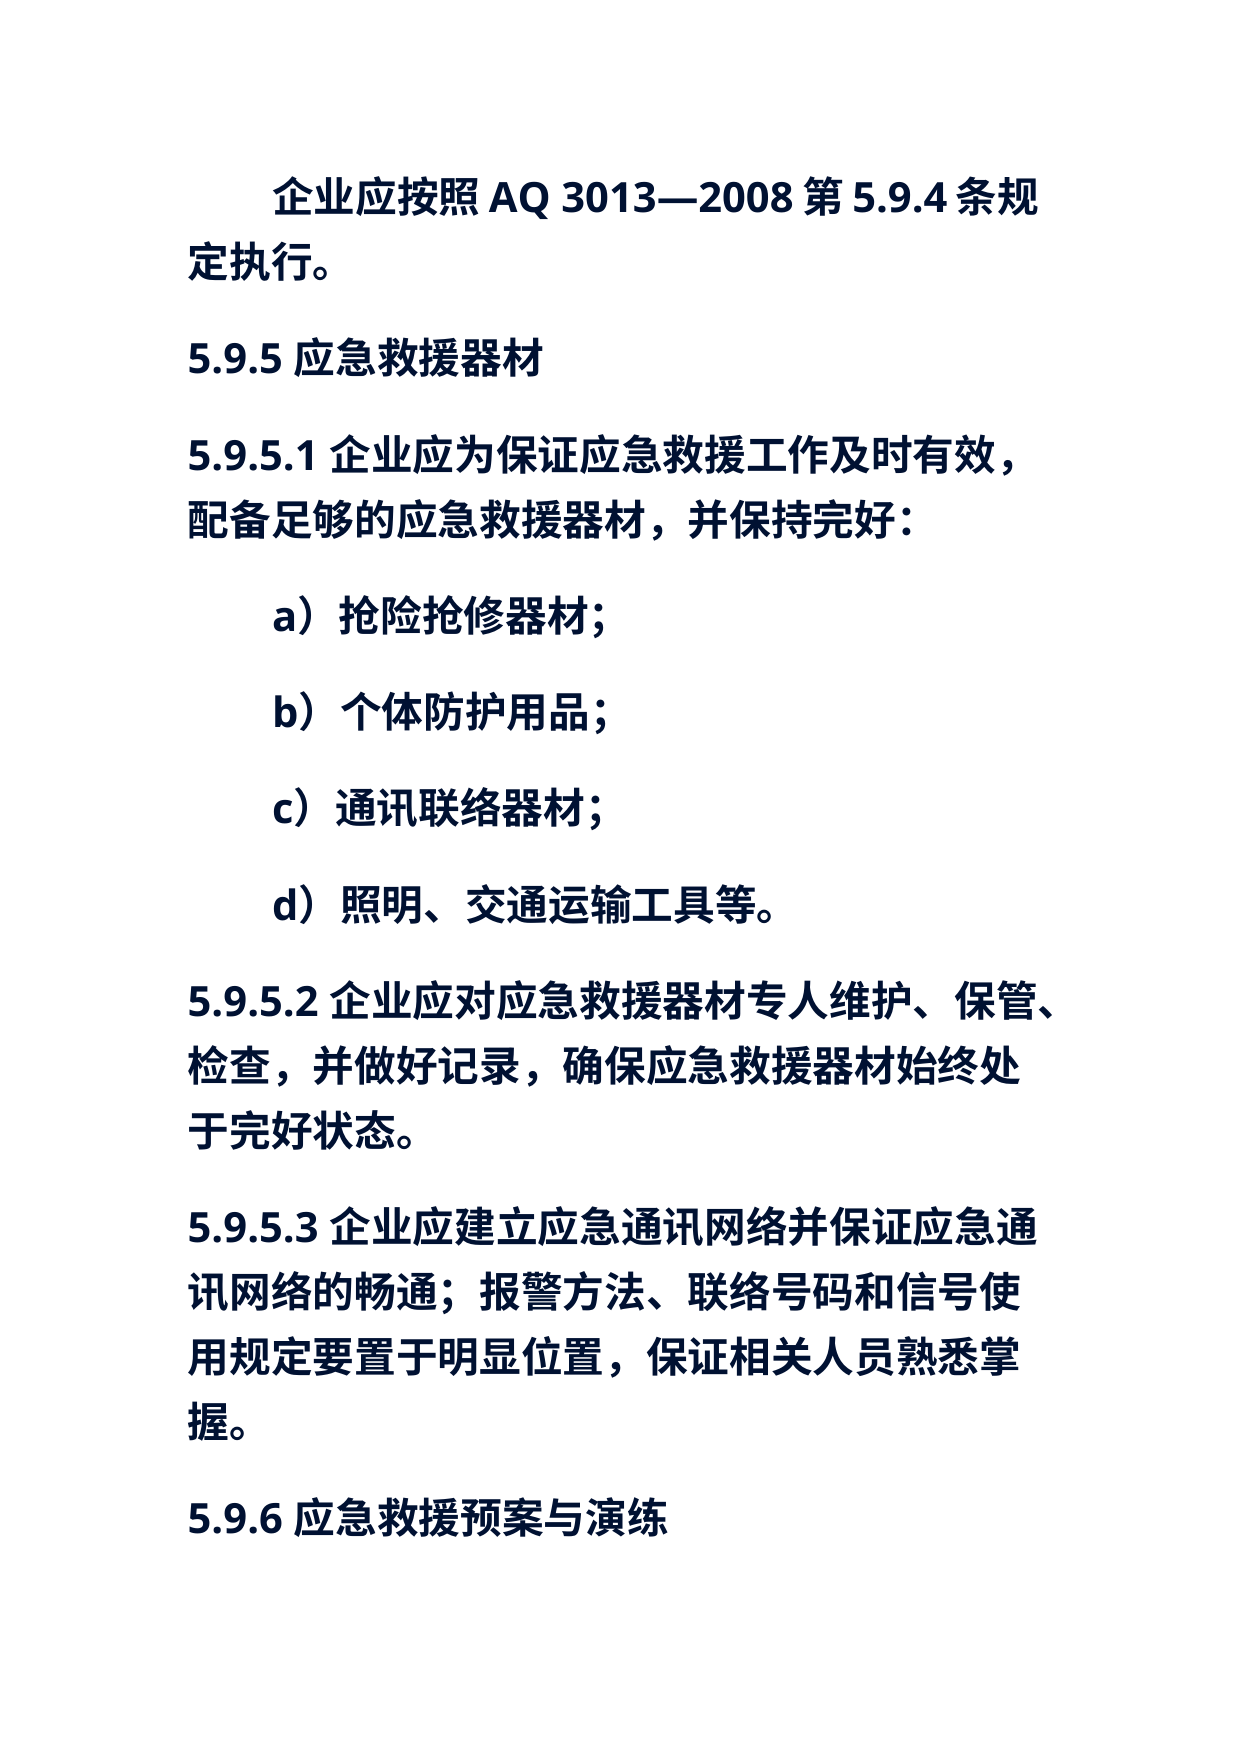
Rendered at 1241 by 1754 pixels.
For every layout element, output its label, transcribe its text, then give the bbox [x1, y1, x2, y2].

text b）个体防护用品； [187, 677, 1053, 742]
text 5.9.6 应急救援预案与演练 [187, 1483, 1053, 1548]
text 5.9.5.2 企业应对应急救援器材专人维护、保管、检查，并做好记录，确保应急救援器材始终处于完好状态。 [187, 966, 1053, 1161]
text 企业应按照AQ 3013—2008第5.9.4条规定执行。 [187, 162, 1053, 292]
text c）通讯联络器材； [187, 773, 1053, 838]
text a）抢险抢修器材； [187, 581, 1053, 646]
text 5.9.5.3 企业应建立应急通讯网络并保证应急通讯网络的畅通；报警方法、联络号码和信号使用规定要置于明显位置，保证相关人员熟悉掌握。 [187, 1192, 1053, 1452]
text d）照明、交通运输工具等。 [187, 869, 1053, 934]
text 5.9.5 应急救援器材 [187, 323, 1053, 388]
text 5.9.5.1 企业应为保证应急救援工作及时有效，配备足够的应急救援器材，并保持完好： [187, 419, 1053, 549]
